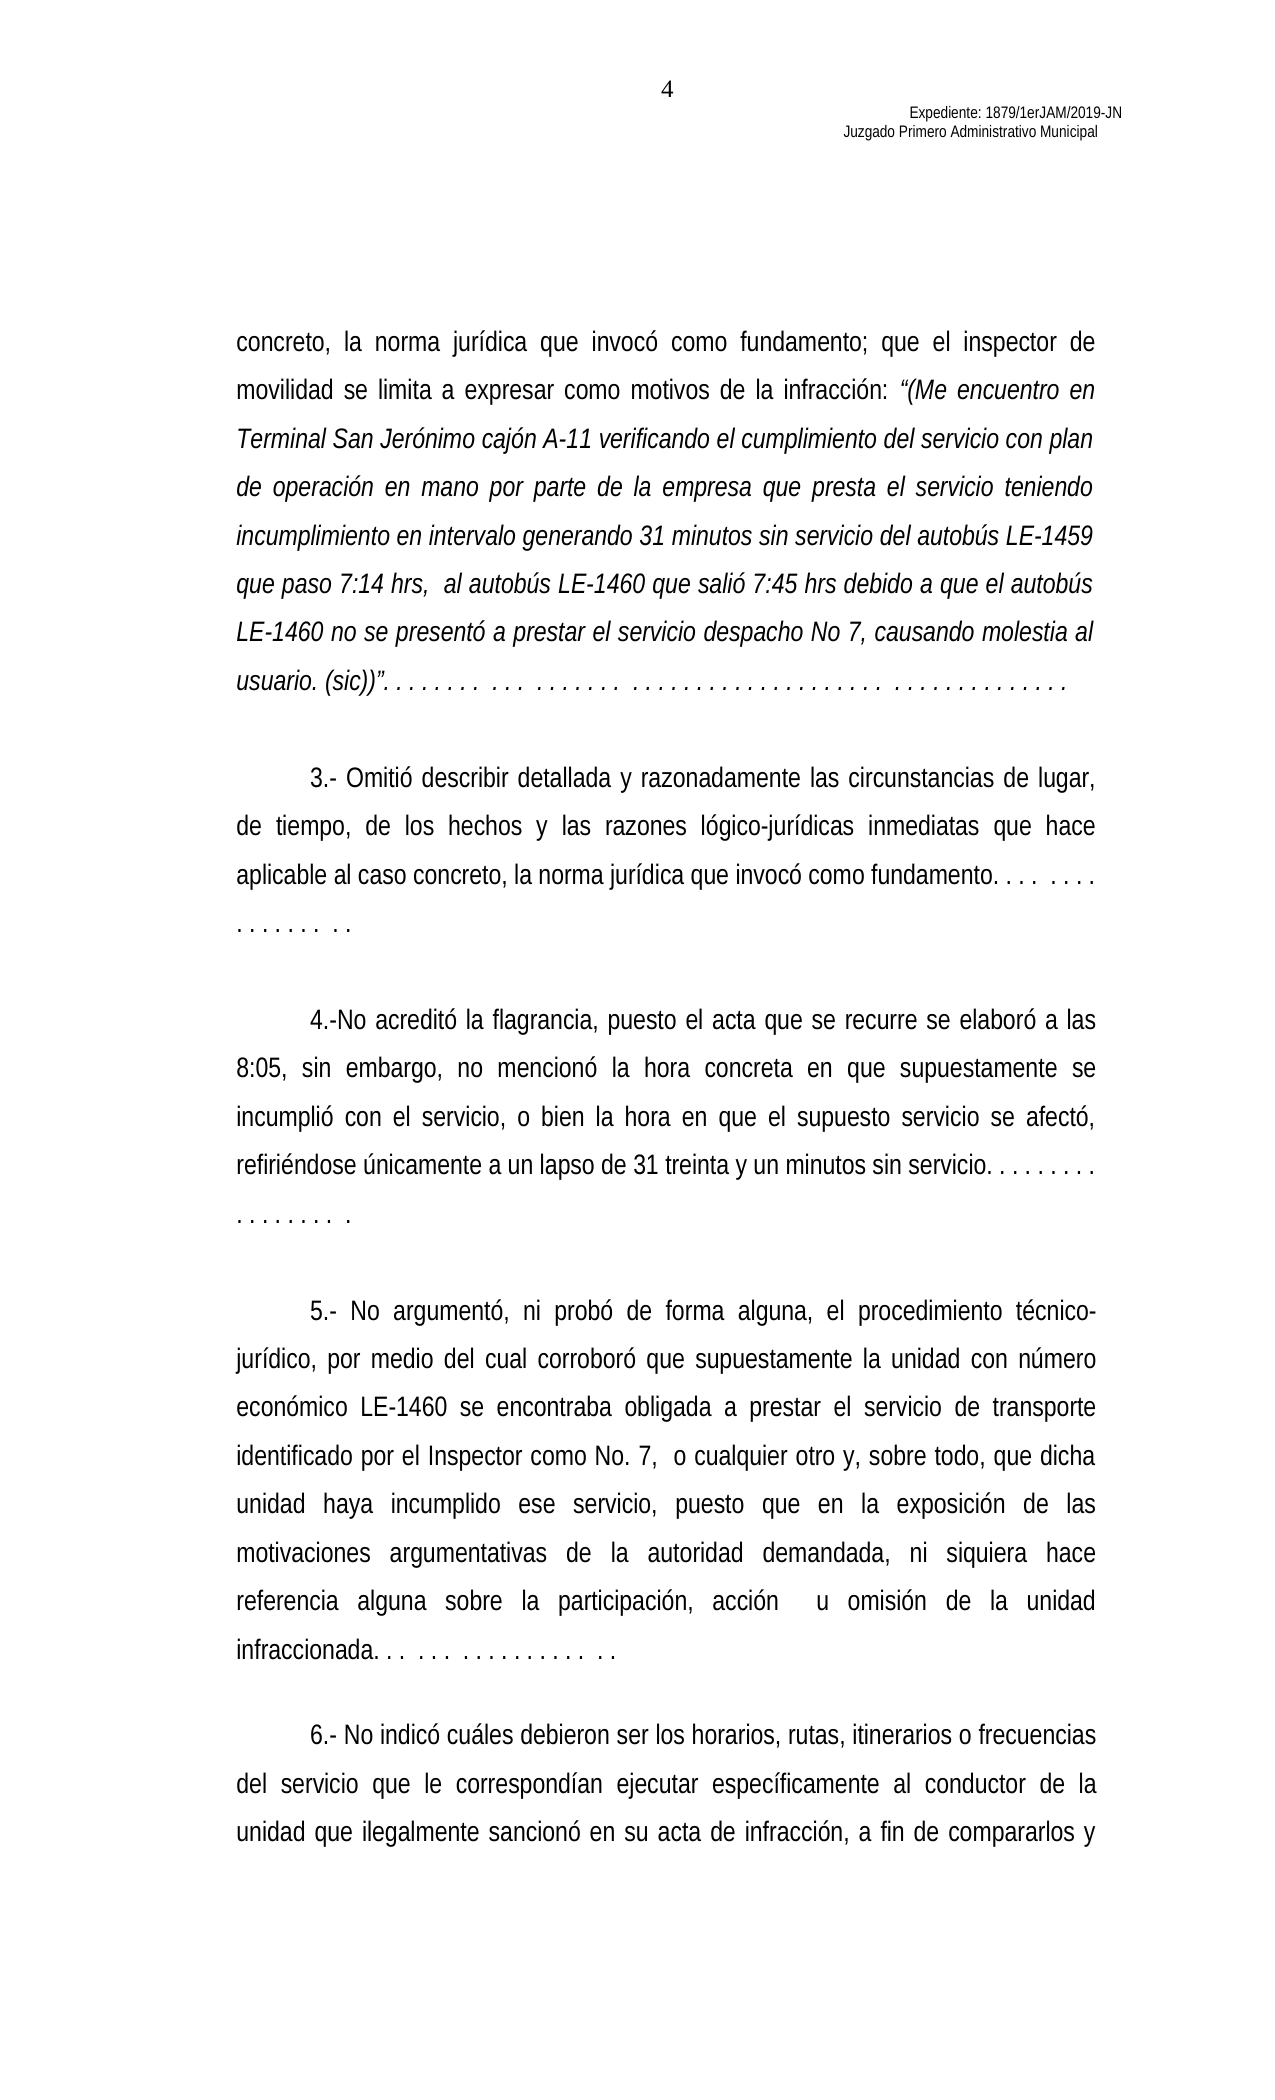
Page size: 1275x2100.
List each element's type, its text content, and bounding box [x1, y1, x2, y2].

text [236, 325, 1098, 696]
text 5.- No argumentó, ni probó de forma alguna, el procedimiento técnico-jurídico, por medio del cual corroboró que supuestamente la unidad con número económico LE-1460 se encontraba obligada a prestar el servicio de transporte identificado por el Inspector como No. 7, o cualquier otro y, sobre todo, que dicha unidad haya incumplido ese servicio, puesto que en la exposición de las motivaciones argumentativas de la autoridad demandada, ni siquiera hace referencia alguna sobre la participación, acción u omisión de la unidad infraccionada. . . . . . . . . . . . . . . . . . [236, 1294, 1098, 1665]
text 3.- Omitió describir detallada y razonadamente las circunstancias de lugar, de tiempo, de los hechos y las razones lógico-jurídicas inmediatas que hace aplicable al caso concreto, la norma jurídica que invocó como fundamento. . . . . . . . . . . . . . . . . [236, 761, 1098, 938]
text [236, 1718, 1098, 1847]
text 4.-No acreditó la flagrancia, puesto el acta que se recurre se elaboró a las 8:05, sin embargo, no mencionó la hora concreta en que supuestamente se incumplió con el servicio, o bien la hora en que el supuesto servicio se afectó, refiriéndose únicamente a un lapso de 31 treinta y un minutos sin servicio. . . . . . . . . . . . . . . . . . [236, 1003, 1098, 1229]
